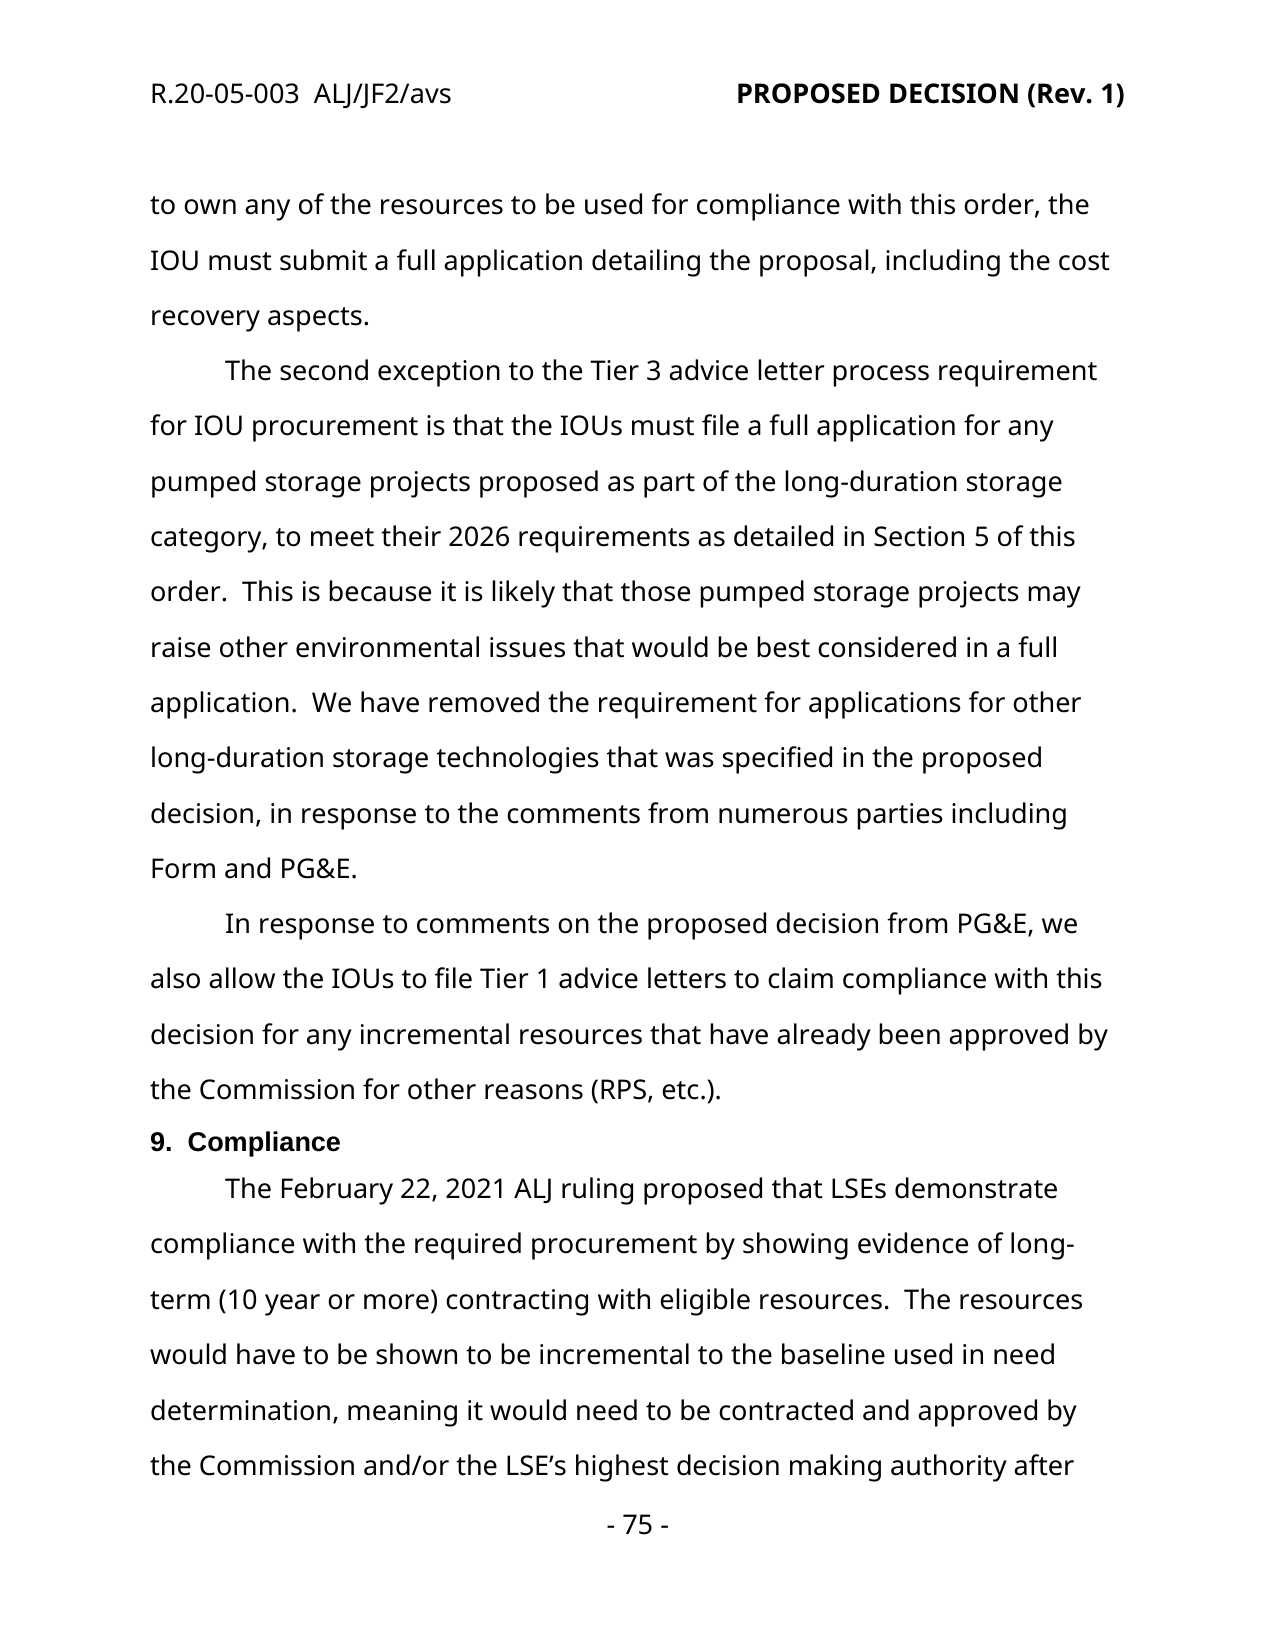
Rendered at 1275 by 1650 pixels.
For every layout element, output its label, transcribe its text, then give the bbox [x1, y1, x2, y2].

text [150, 186, 1125, 333]
subtitle Compliance [150, 1126, 900, 1157]
text In response to comments on the proposed decision from PG&E, we also allow the IOUs to file Tier 1 advice letters to claim compliance with this decision for any incremental resources that have already been approved by the Commission for other reasons (RPS, etc.). [150, 905, 1125, 1107]
text The second exception to the Tier 3 advice letter process requirement for IOU procurement is that the IOUs must file a full application for any pumped storage projects proposed as part of the long-duration storage category, to meet their 2026 requirements as detailed in Section 5 of this order. This is because it is likely that those pumped storage projects may raise other environmental issues that would be best considered in a full application. We have removed the requirement for applications for other long-duration storage technologies that was specified in the proposed decision, in response to the comments from numerous parties including Form and PG&E. [150, 352, 1125, 886]
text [150, 1170, 1125, 1483]
